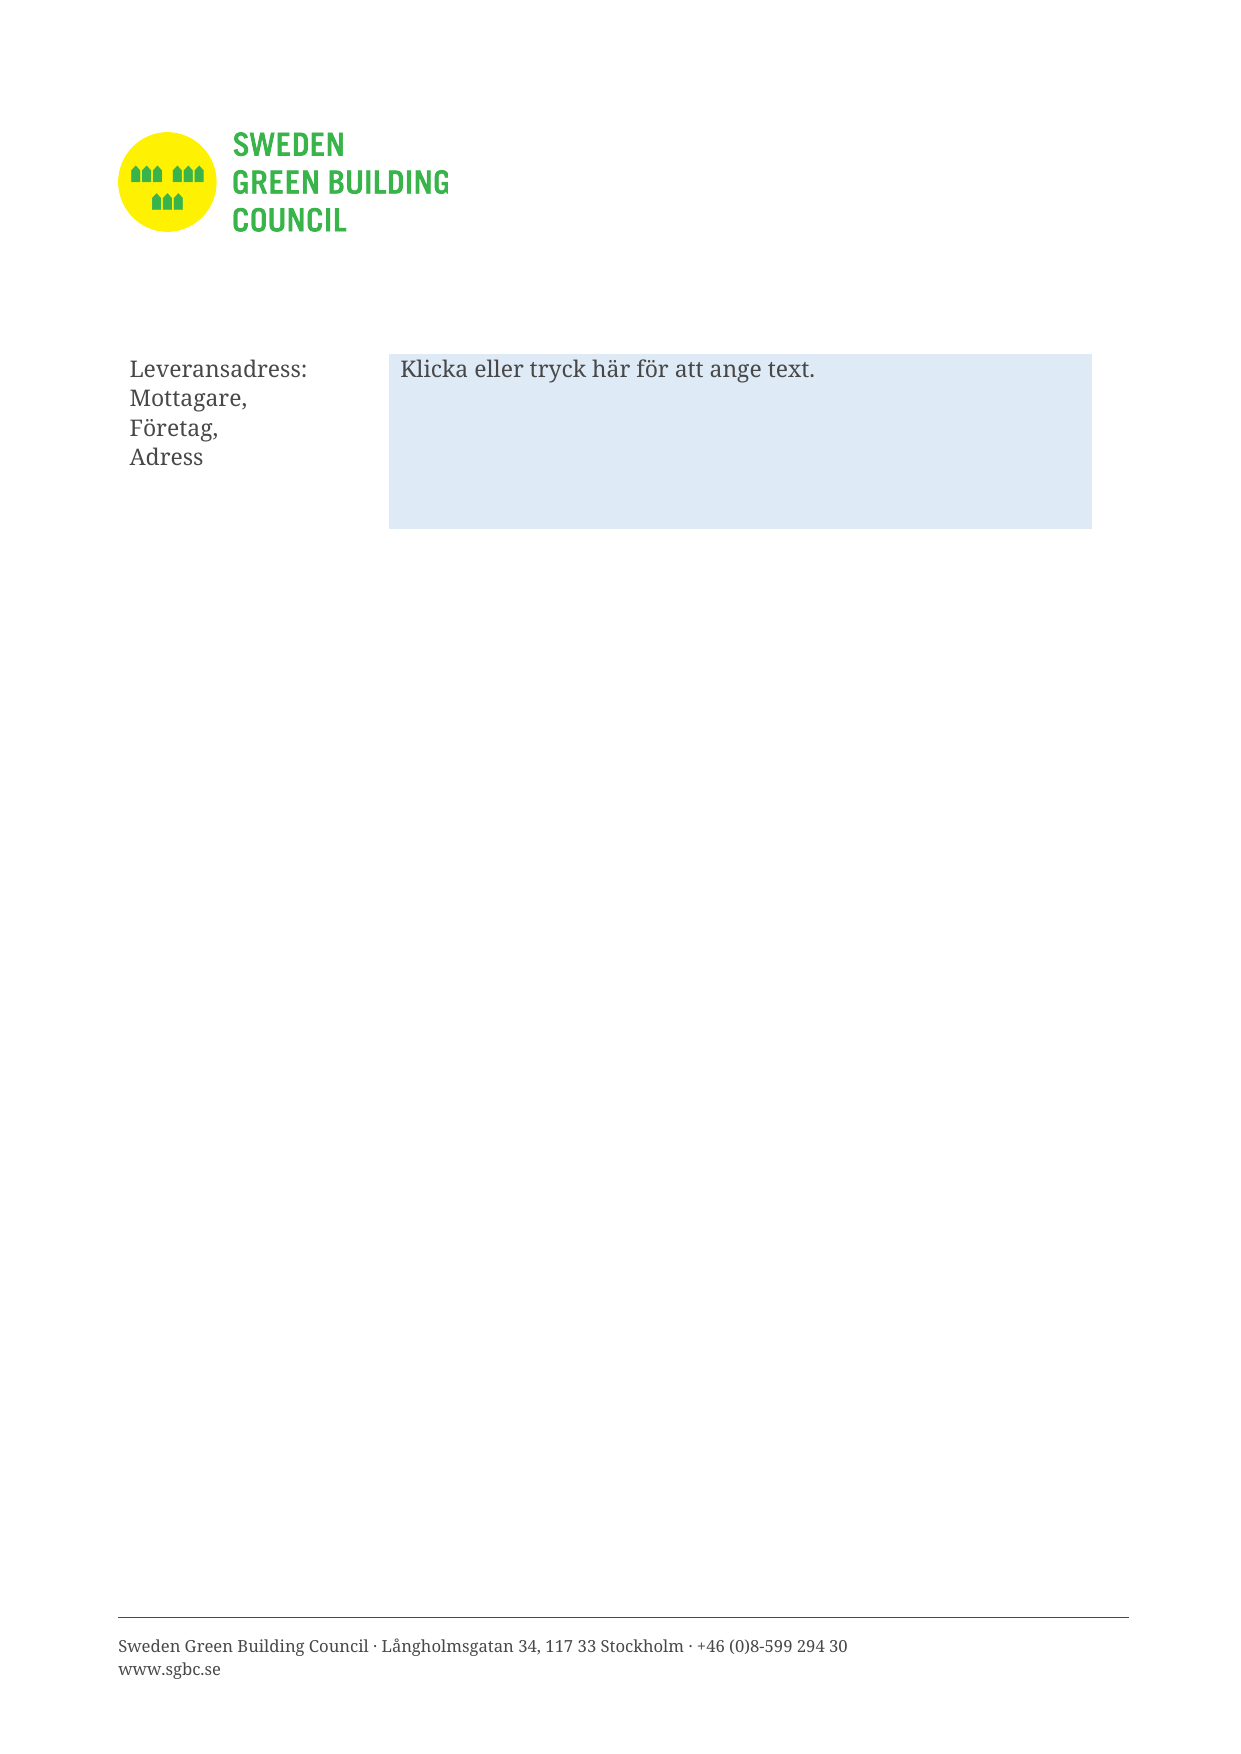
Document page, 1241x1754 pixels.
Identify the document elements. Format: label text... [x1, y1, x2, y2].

table_header Leveransadress: Mottagare, Företag, Adress [118, 354, 389, 529]
picture [118, 132, 448, 232]
